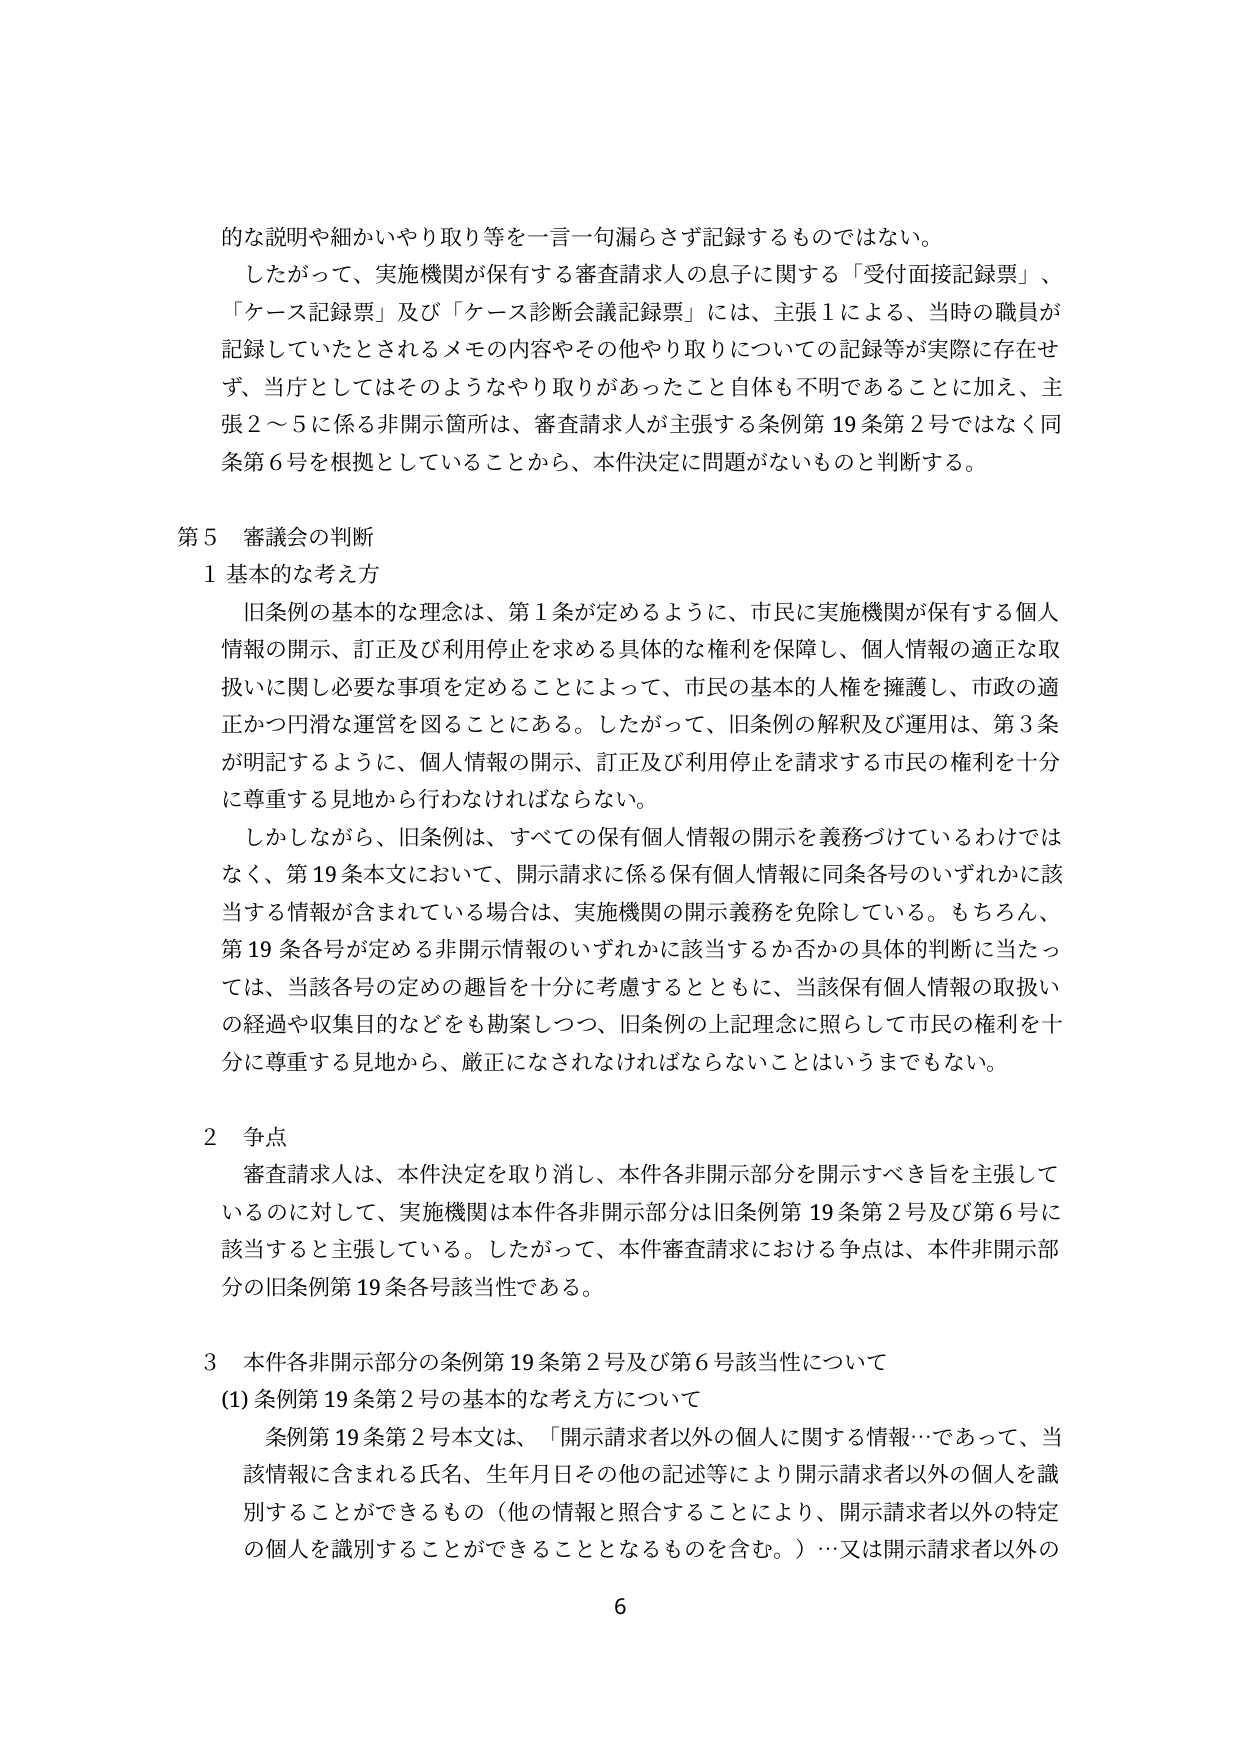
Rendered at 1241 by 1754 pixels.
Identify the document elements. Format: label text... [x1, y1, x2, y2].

text １ 基本的な考え方 [177, 554, 1063, 592]
text (1) 条例第19条第２号の基本的な考え方について [177, 1379, 1063, 1417]
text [243, 1417, 1063, 1567]
text 第５ 審議会の判断 [177, 517, 1063, 554]
text ３ 本件各非開示部分の条例第19条第２号及び第６号該当性について [177, 1342, 1063, 1379]
text 審査請求人は、本件決定を取り消し、本件各非開示部分を開示すべき旨を主張しているのに対して、実施機関は本件各非開示部分は旧条例第19条第２号及び第６号に該当すると主張している。したがって、本件審査請求における争点は、本件非開示部分の旧条例第19条各号該当性である。 [221, 1154, 1063, 1304]
text 旧条例の基本的な理念は、第１条が定めるように、市民に実施機関が保有する個人情報の開示、訂正及び利用停止を求める具体的な権利を保障し、個人情報の適正な取扱いに関し必要な事項を定めることによって、市民の基本的人権を擁護し、市政の適正かつ円滑な運営を図ることにある。したがって、旧条例の解釈及び運用は、第３条が明記するように、個人情報の開示、訂正及び利用停止を請求する市民の権利を十分に尊重する見地から行わなければならない。 [221, 592, 1063, 817]
text ２ 争点 [177, 1117, 1063, 1154]
text したがって、実施機関が保有する審査請求人の息子に関する「受付面接記録票」、「ケース記録票」及び「ケース診断会議記録票」には、主張１による、当時の職員が記録していたとされるメモの内容やその他やり取りについての記録等が実際に存在せず、当庁としてはそのようなやり取りがあったこと自体も不明であることに加え、主張２～５に係る非開示箇所は、審査請求人が主張する条例第19条第２号ではなく同条第６号を根拠としていることから、本件決定に問題がないものと判断する。 [221, 254, 1063, 479]
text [221, 217, 1063, 254]
text しかしながら、旧条例は、すべての保有個人情報の開示を義務づけているわけではなく、第19条本文において、開示請求に係る保有個人情報に同条各号のいずれかに該当する情報が含まれている場合は、実施機関の開示義務を免除している。もちろん、第19 条各号が定める非開示情報のいずれかに該当するか否かの具体的判断に当たっては、当該各号の定めの趣旨を十分に考慮するとともに、当該保有個人情報の取扱いの経過や収集目的などをも勘案しつつ、旧条例の上記理念に照らして市民の権利を十分に尊重する見地から、厳正になされなければならないことはいうまでもない。 [221, 817, 1063, 1079]
